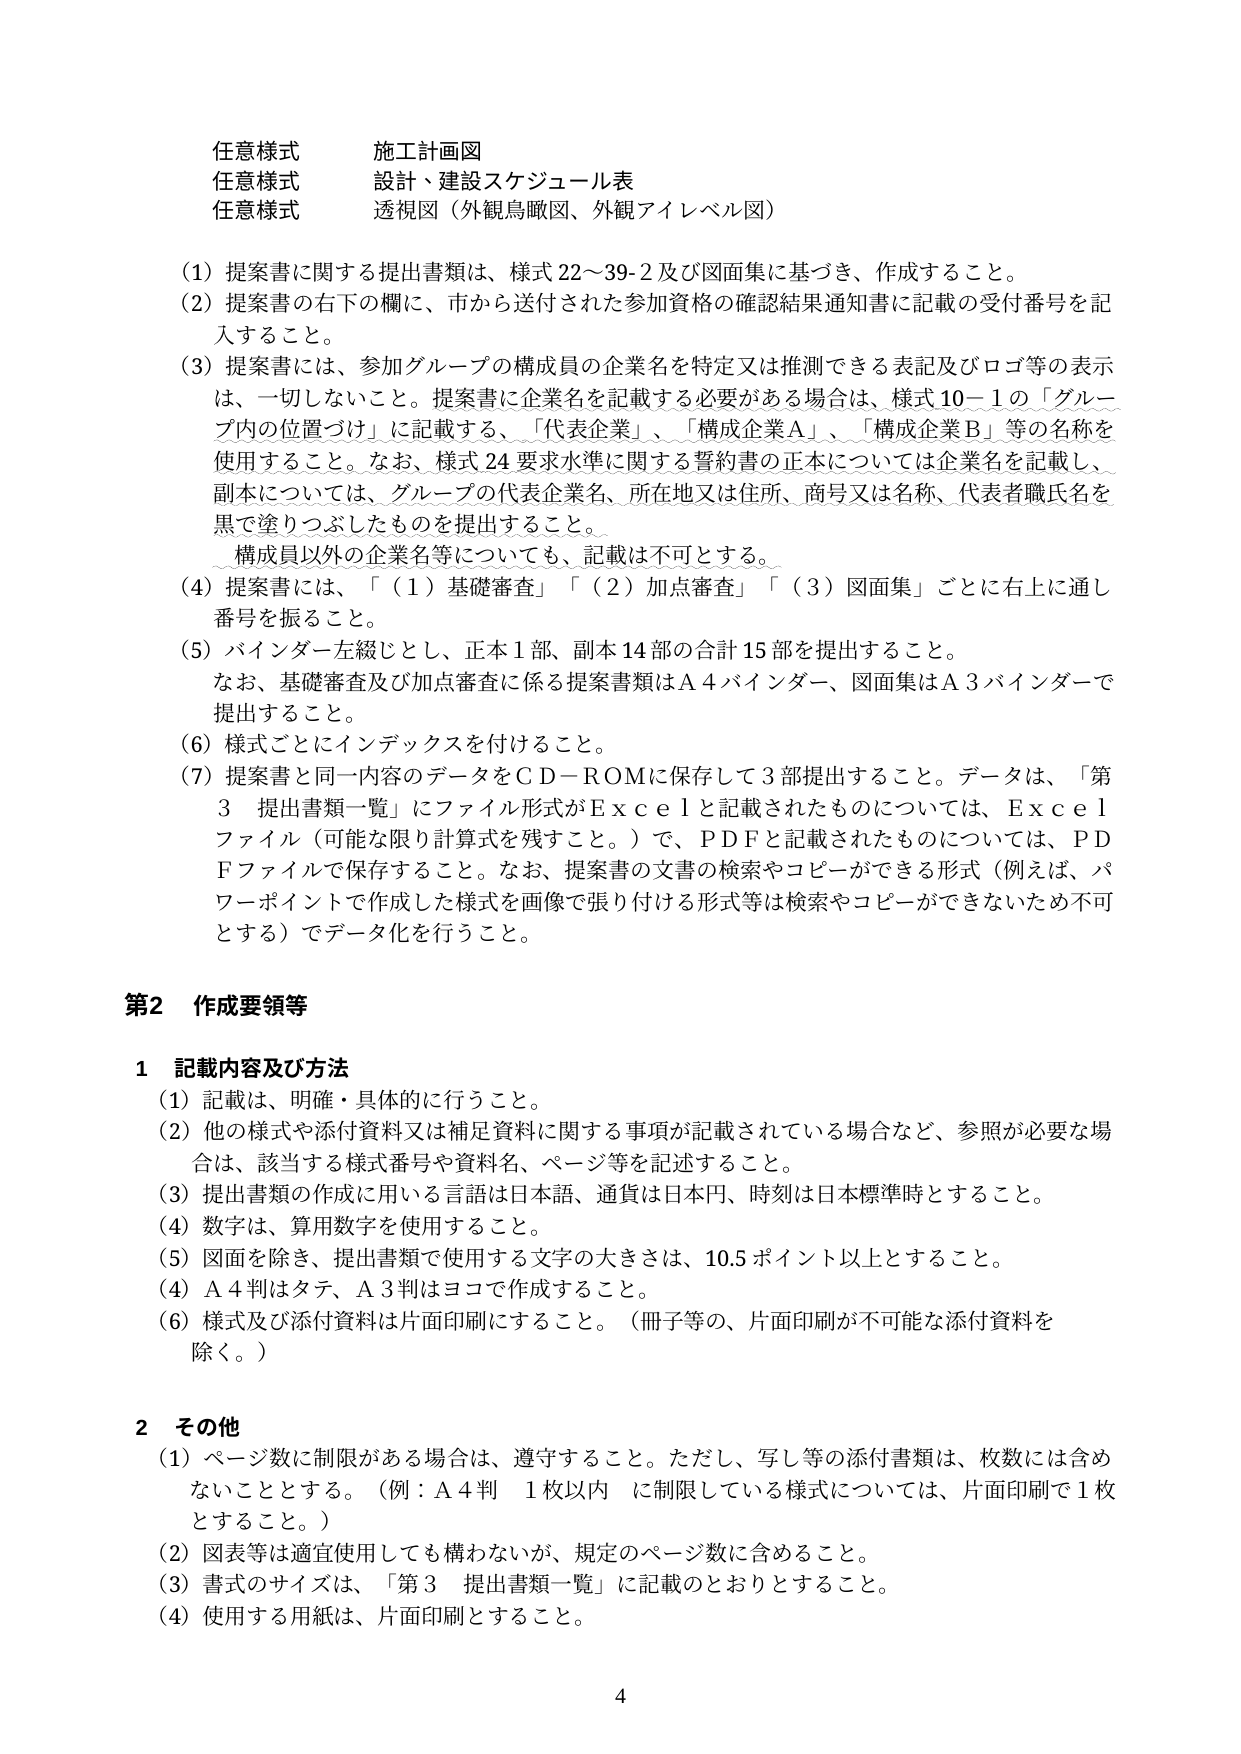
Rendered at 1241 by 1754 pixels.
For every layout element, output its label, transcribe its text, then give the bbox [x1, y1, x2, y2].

text （2）他の様式や添付資料又は補足資料に関する事項が記載されている場合など、参照が必要な場合は、該当する様式番号や資料名、ページ等を記述すること。 [147, 1114, 1116, 1178]
text （4）提案書には、「（１）基礎審査」「（２）加点審査」「（３）図面集」ごとに右上に通し番号を振ること。 [168, 570, 1116, 633]
text 任意様式 透視図（外観鳥瞰図、外観アイレベル図） [124, 195, 1116, 225]
text （4）使用する用紙は、片面印刷とすること。 [147, 1599, 1116, 1630]
text （5）図面を除き、提出書類で使用する文字の大きさは、10.5ポイント以上とすること。 [124, 1241, 1116, 1272]
text （1）ページ数に制限がある場合は、遵守すること。ただし、写し等の添付書類は、枚数には含めないこととする。（例：Ａ４判 １枚以内 に制限している様式については、片面印刷で１枚とすること。） [146, 1441, 1116, 1536]
text 任意様式 施工計画図 [124, 136, 1116, 166]
text （2）提案書の右下の欄に、市から送付された参加資格の確認結果通知書に記載の受付番号を記入すること。 [168, 287, 1116, 349]
text （7）提案書と同一内容のデータをＣＤ－ＲＯＭに保存して３部提出すること。データは、「第３ 提出書類一覧」にファイル形式がＥｘｃｅｌと記載されたものについては、Ｅｘｃｅｌファイル（可能な限り計算式を残すこと。）で、ＰＤＦと記載されたものについては、ＰＤＦファイルで保存すること。なお、提案書の文書の検索やコピーができる形式（例えば、パワーポイントで作成した様式を画像で張り付ける形式等は検索やコピーができないため不可とする）でデータ化を行うこと。 [168, 759, 1116, 948]
text （1）提案書に関する提出書類は、様式22～39-２及び図面集に基づき、作成すること。 [124, 255, 1116, 287]
text （3）提出書類の作成に用いる言語は日本語、通貨は日本円、時刻は日本標準時とすること。 [124, 1178, 1116, 1209]
text （2）図表等は適宜使用しても構わないが、規定のページ数に含めること。 [147, 1536, 1116, 1567]
text （1）記載は、明確・具体的に行うこと。 [124, 1083, 1116, 1114]
text なお、基礎審査及び加点審査に係る提案書類はＡ４バインダー、図面集はＡ３バインダーで提出すること。 [168, 665, 1116, 728]
text （6）様式及び添付資料は片面印刷にすること。（冊子等の、片面印刷が不可能な添付資料を [124, 1304, 1116, 1335]
text 除く。） [124, 1335, 1116, 1367]
subtitle 記載内容及び方法 [135, 1051, 1116, 1083]
text （3）提案書には、参加グループの構成員の企業名を特定又は推測できる表記及びロゴ等の表示は、一切しないこと。提案書に企業名を記載する必要がある場合は、様式10－１の「グループ内の位置づけ」に記載する、「代表企業」、「構成企業Ａ」、「構成企業Ｂ」等の名称を使用すること。なお、様式24 要求水準に関する誓約書の正本については企業名を記載し、副本については、グループの代表企業名、所在地又は住所、商号又は名称、代表者職氏名を黒で塗りつぶしたものを提出すること。 [168, 349, 1116, 539]
text （5）バインダー左綴じとし、正本１部、副本14部の合計15部を提出すること。 [168, 633, 1116, 665]
text （3）書式のサイズは、「第３ 提出書類一覧」に記載のとおりとすること。 [147, 1567, 1116, 1599]
text 構成員以外の企業名等についても、記載は不可とする。 [168, 539, 1116, 570]
subtitle その他 [135, 1409, 1116, 1441]
text （6）様式ごとにインデックスを付けること。 [168, 728, 1116, 759]
subtitle 作成要領等 [124, 984, 1116, 1022]
text 任意様式 設計、建設スケジュール表 [124, 166, 1116, 195]
text （4）Ａ４判はタテ、Ａ３判はヨコで作成すること。 [124, 1272, 1116, 1304]
text （4）数字は、算用数字を使用すること。 [124, 1209, 1116, 1241]
